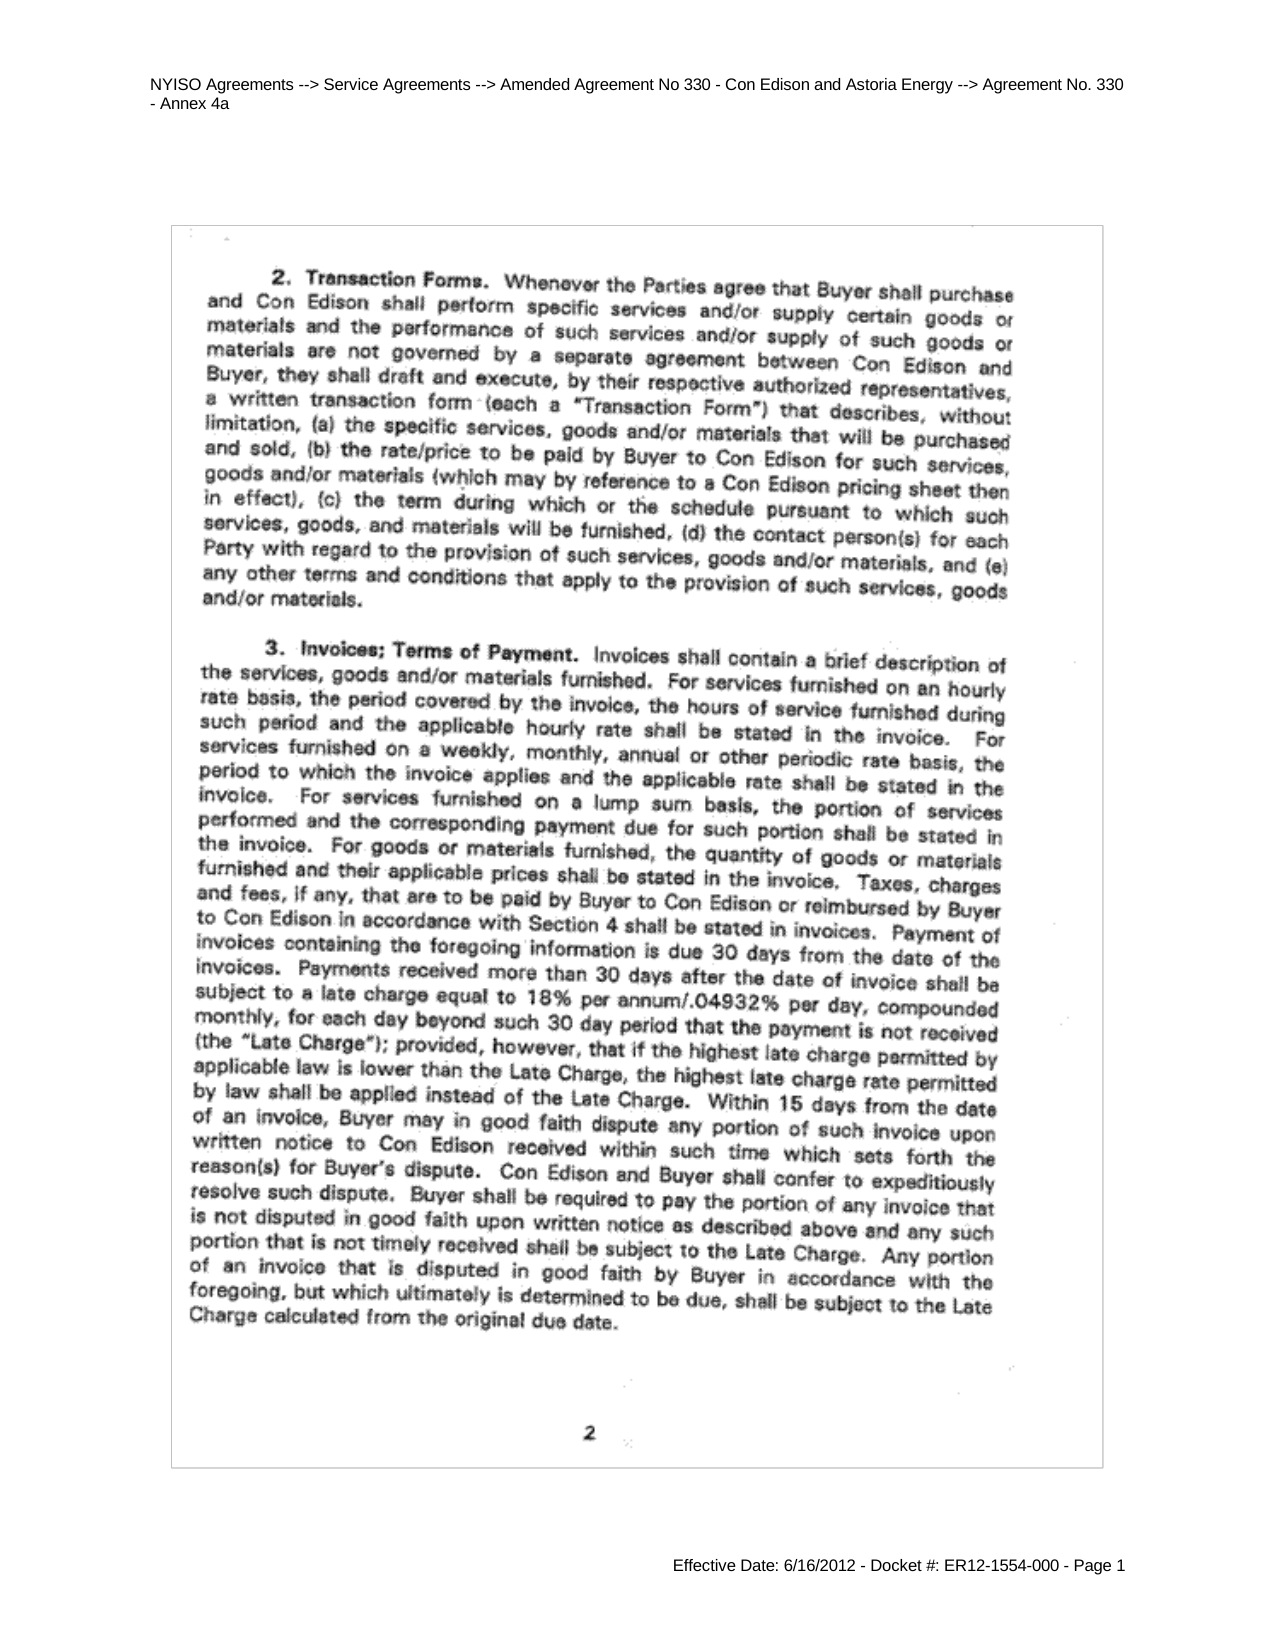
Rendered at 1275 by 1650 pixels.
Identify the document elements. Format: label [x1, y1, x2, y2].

picture [170, 224, 1105, 1470]
